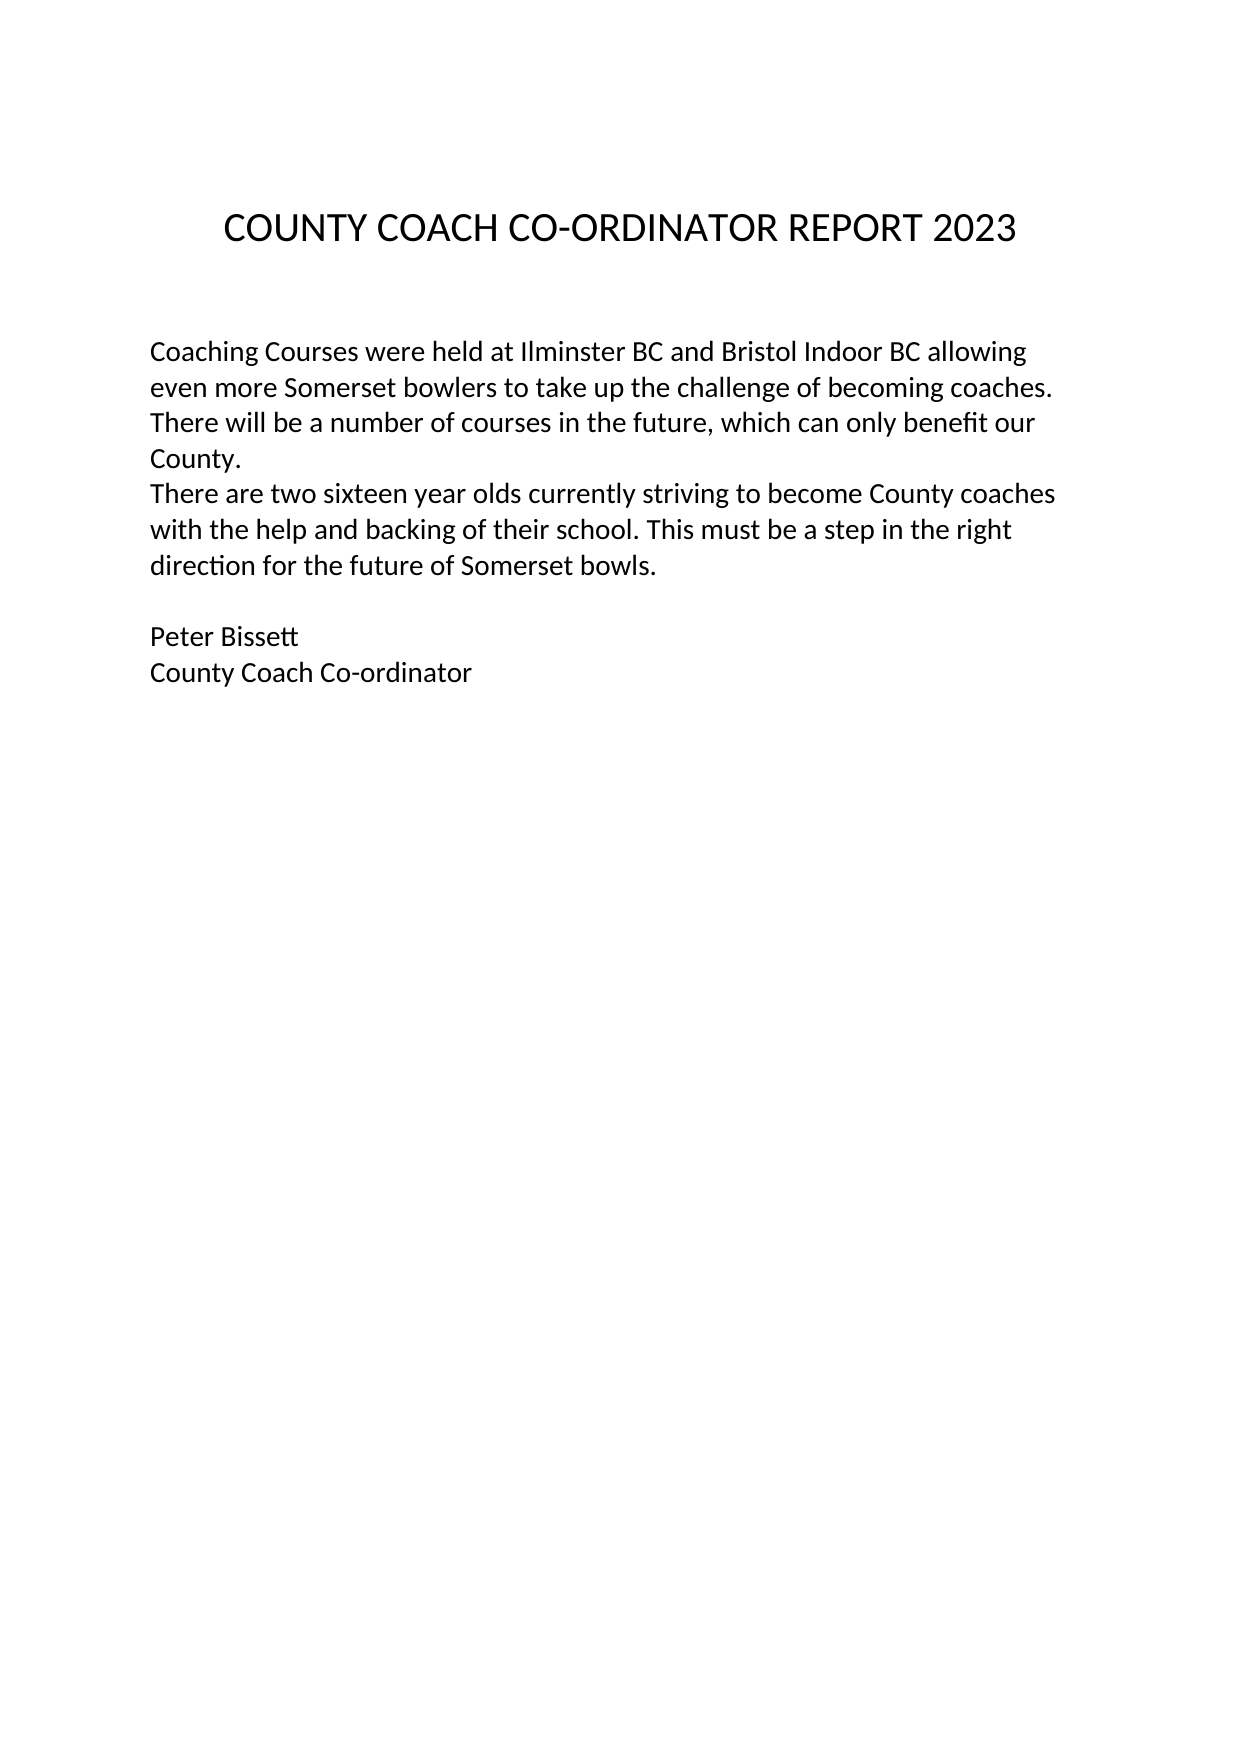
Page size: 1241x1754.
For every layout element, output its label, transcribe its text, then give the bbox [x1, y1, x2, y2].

text Peter Bissett [150, 618, 1090, 654]
text There are two sixteen year olds currently striving to become County coaches with the help and backing of their school. This must be a step in the right direction for the future of Somerset bowls. [150, 476, 1090, 582]
text County Coach Co-ordinator [150, 654, 1090, 689]
text Coaching Courses were held at Ilminster BC and Bristol Indoor BC allowing even more Somerset bowlers to take up the challenge of becoming coaches. There will be a number of courses in the future, which can only benefit our County. [150, 333, 1090, 476]
text COUNTY COACH CO-ORDINATOR REPORT 2023 [150, 201, 1090, 252]
